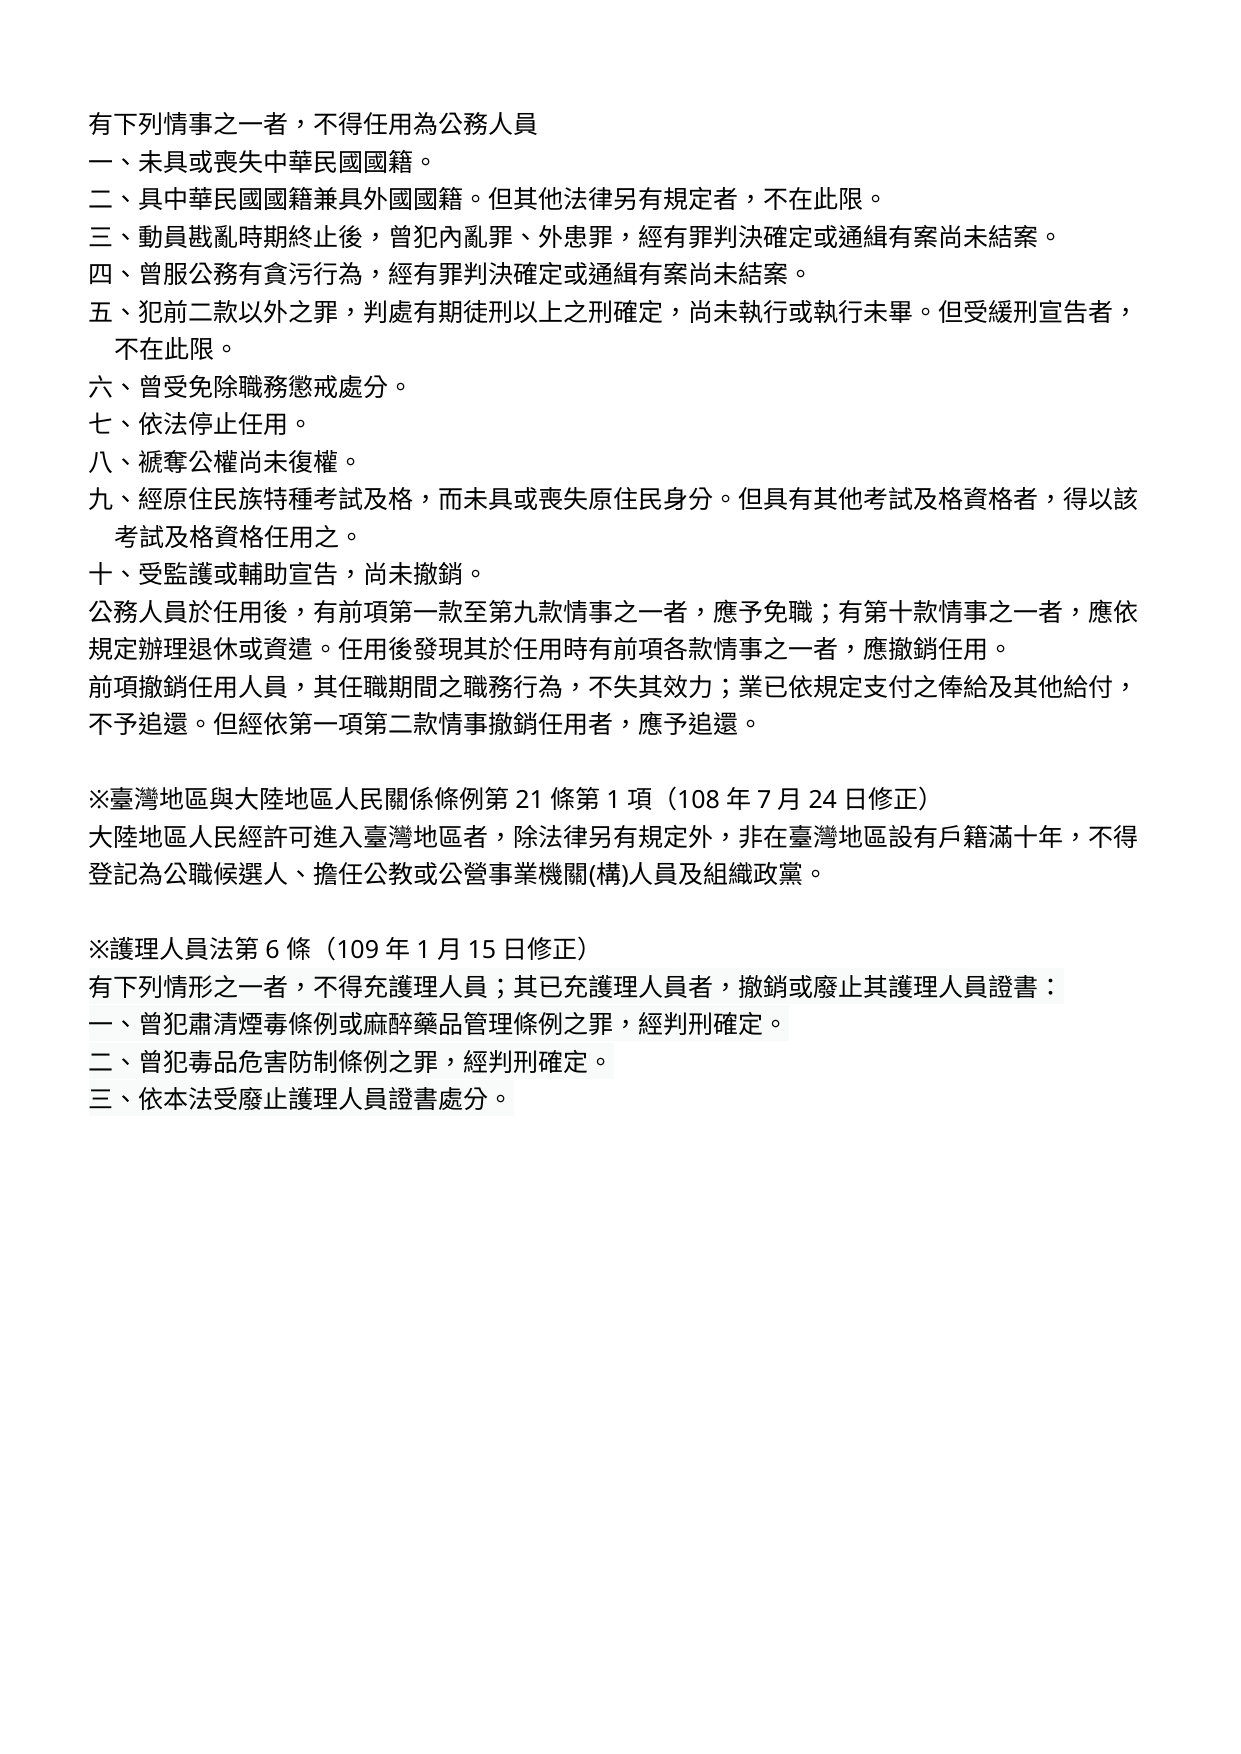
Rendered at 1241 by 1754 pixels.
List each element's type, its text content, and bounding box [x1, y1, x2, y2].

text 前項撤銷任用人員，其任職期間之職務行為，不失其效力；業已依規定支付之俸給及其他給付，不予追還。但經依第一項第二款情事撤銷任用者，應予追還。 [89, 667, 1152, 742]
text 不在此限。 [89, 329, 1152, 367]
text 八、褫奪公權尚未復權。 [89, 442, 1152, 479]
text 十、受監護或輔助宣告，尚未撤銷。 [89, 554, 1152, 592]
text 二、具中華民國國籍兼具外國國籍。但其他法律另有規定者，不在此限。 [89, 179, 1152, 217]
text 公務人員於任用後，有前項第一款至第九款情事之一者，應予免職；有第十款情事之一者，應依規定辦理退休或資遣。任用後發現其於任用時有前項各款情事之一者，應撤銷任用。 [89, 592, 1152, 667]
text 考試及格資格任用之。 [89, 517, 1152, 554]
text ※護理人員法第 6 條（109 年 1 月 15 日修正） [89, 929, 1152, 967]
text 一、未具或喪失中華民國國籍。 [89, 142, 1152, 179]
text 六、曾受免除職務懲戒處分。 [89, 367, 1152, 404]
text 大陸地區人民經許可進入臺灣地區者，除法律另有規定外，非在臺灣地區設有戶籍滿十年，不得登記為公職候選人、擔任公教或公營事業機關(構)人員及組織政黨。 [89, 817, 1152, 892]
text 九、經原住民族特種考試及格，而未具或喪失原住民身分。但具有其他考試及格資格者，得以該 [89, 479, 1152, 517]
text 五、犯前二款以外之罪，判處有期徒刑以上之刑確定，尚未執行或執行未畢。但受緩刑宣告者， [89, 292, 1152, 329]
text ※臺灣地區與大陸地區人民關係條例第 21 條第 1 項（108 年 7 月 24 日修正） [89, 779, 1152, 817]
text 有下列情事之一者，不得任用為公務人員 [89, 104, 1152, 142]
text 四、曾服公務有貪污行為，經有罪判決確定或通緝有案尚未結案。 [89, 254, 1152, 292]
text 有下列情形之一者，不得充護理人員；其已充護理人員者，撤銷或廢止其護理人員證書： 一、曾犯肅清煙毒條例或麻醉藥品管理條例之罪，經判刑確定。 二、曾犯毒品危害防制條例之罪，經判刑確定。 三、依本法受廢止護理人員證書處分。 [89, 967, 1152, 1117]
text 三、動員戡亂時期終止後，曾犯內亂罪、外患罪，經有罪判決確定或通緝有案尚未結案。 [89, 217, 1152, 254]
text 七、依法停止任用。 [89, 404, 1152, 442]
